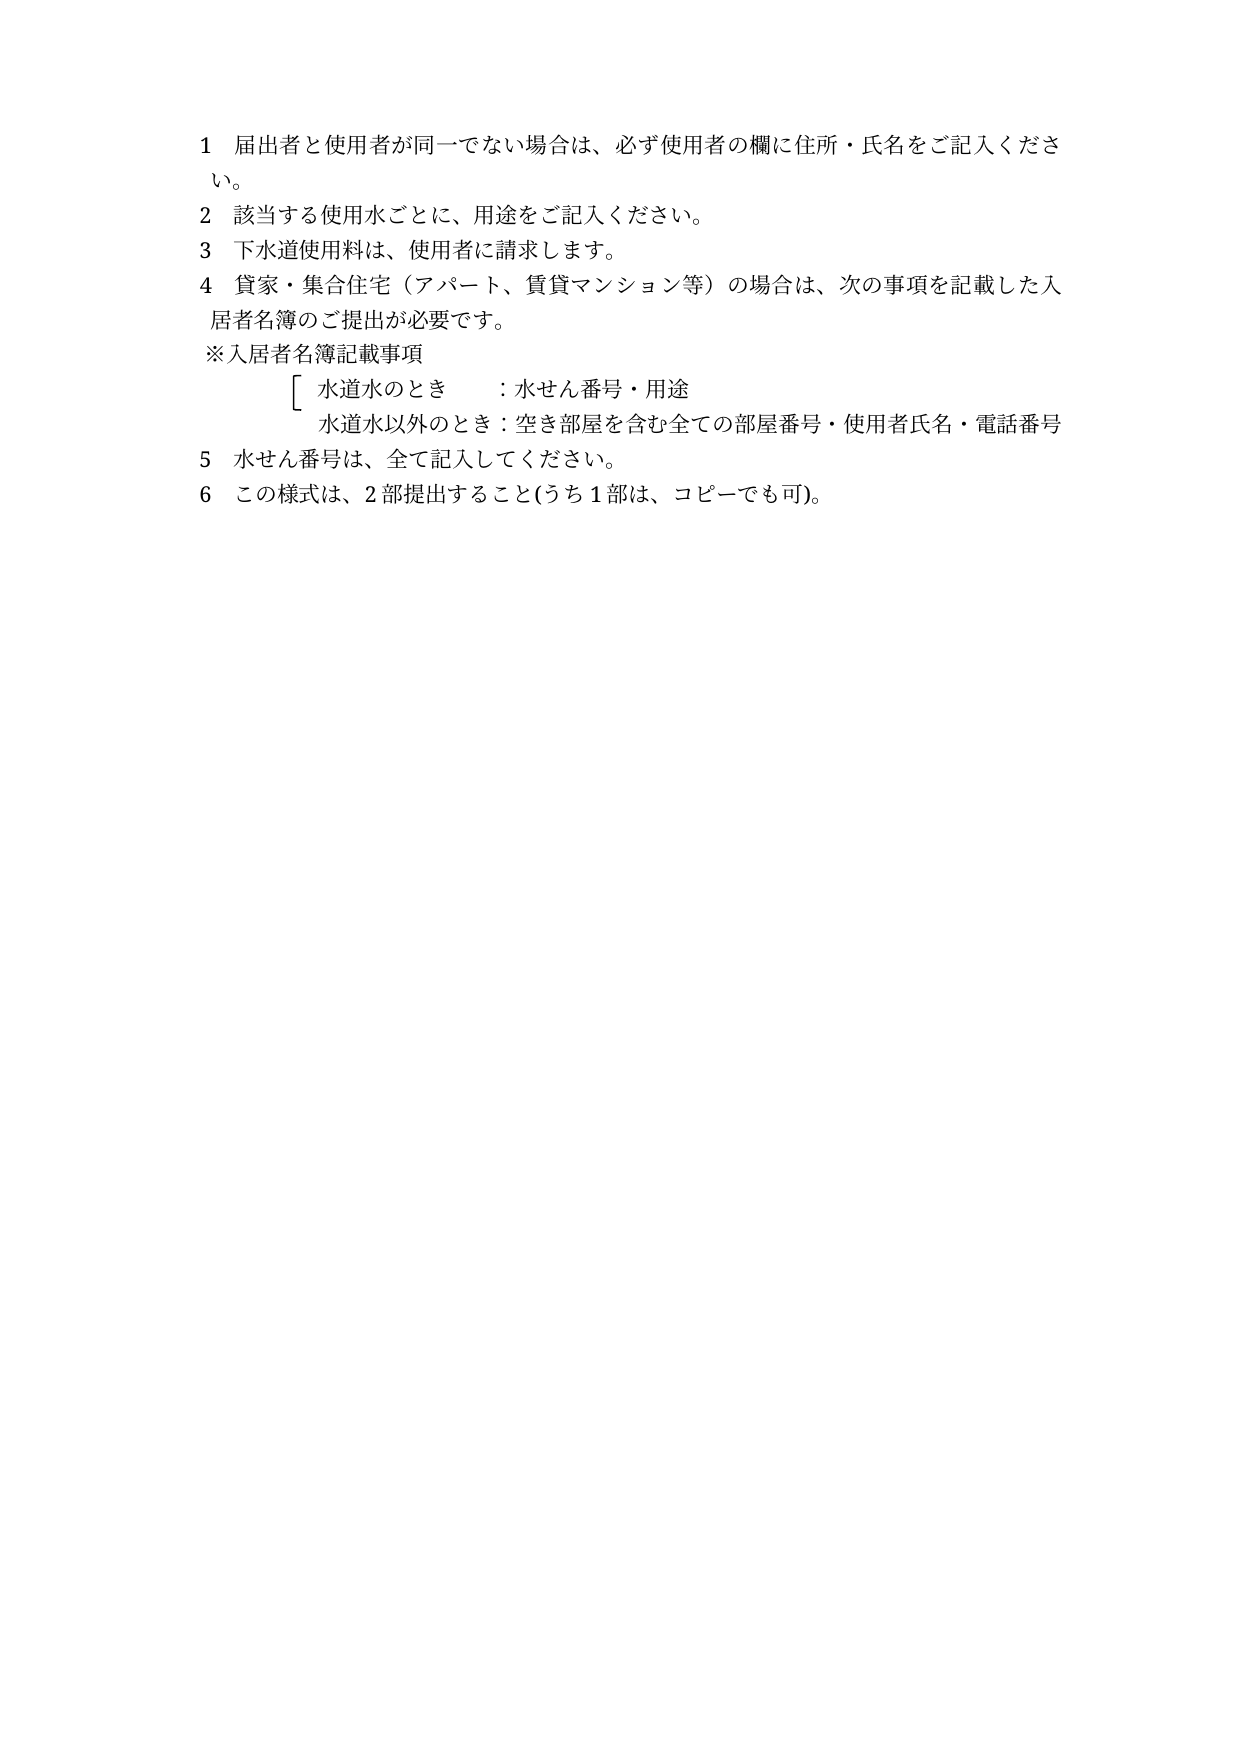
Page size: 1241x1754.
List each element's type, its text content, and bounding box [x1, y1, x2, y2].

text 1 届出者と使用者が同一でない場合は、必ず使用者の欄に住所・氏名をご記入ください。 [177, 127, 1063, 196]
text 3 下水道使用料は、使用者に請求します。 [177, 231, 1063, 266]
text 水道水のとき ：水せん番号・用途 [199, 371, 1063, 406]
text 4 貸家・集合住宅（アパート、賃貸マンション等）の場合は、次の事項を記載した入居者名簿のご提出が必要です。 [177, 266, 1063, 336]
text 5 水せん番号は、全て記入してください。 [177, 441, 1063, 476]
text 水道水以外のとき：空き部屋を含む全ての部屋番号・使用者氏名・電話番号 [199, 406, 1063, 441]
text 6 この様式は、2部提出すること(うち1部は、コピーでも可)。 [177, 476, 1063, 511]
text ※入居者名簿記載事項 [177, 336, 1063, 371]
text 2 該当する使用水ごとに、用途をご記入ください。 [177, 196, 1063, 231]
